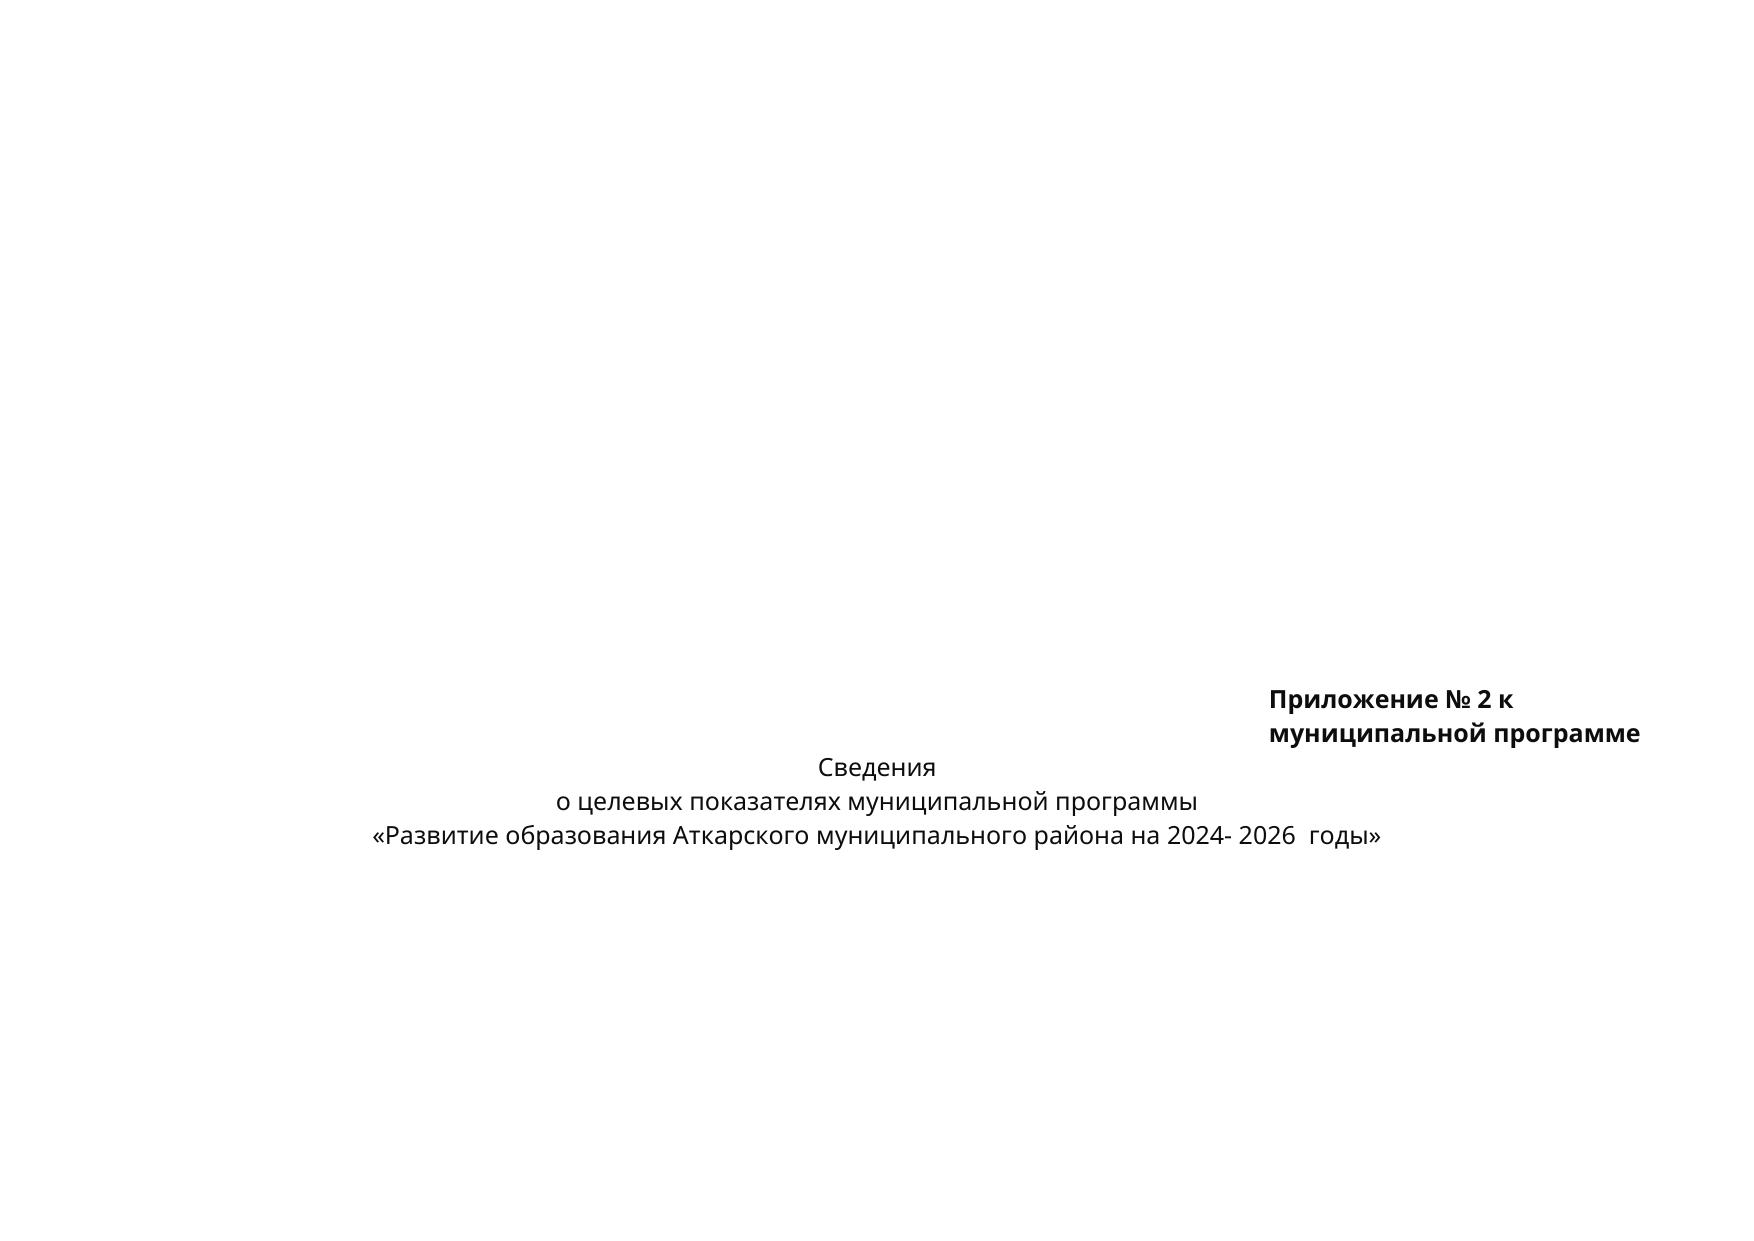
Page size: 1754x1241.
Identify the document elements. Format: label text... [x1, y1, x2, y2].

text «Развитие образования Аткарского муниципального района на 2024- 2026 годы» [89, 818, 1665, 852]
text Приложение № 2 к муниципальной программе [1269, 682, 1663, 750]
text Сведения [89, 750, 1665, 784]
text о целевых показателях муниципальной программы [89, 784, 1665, 818]
